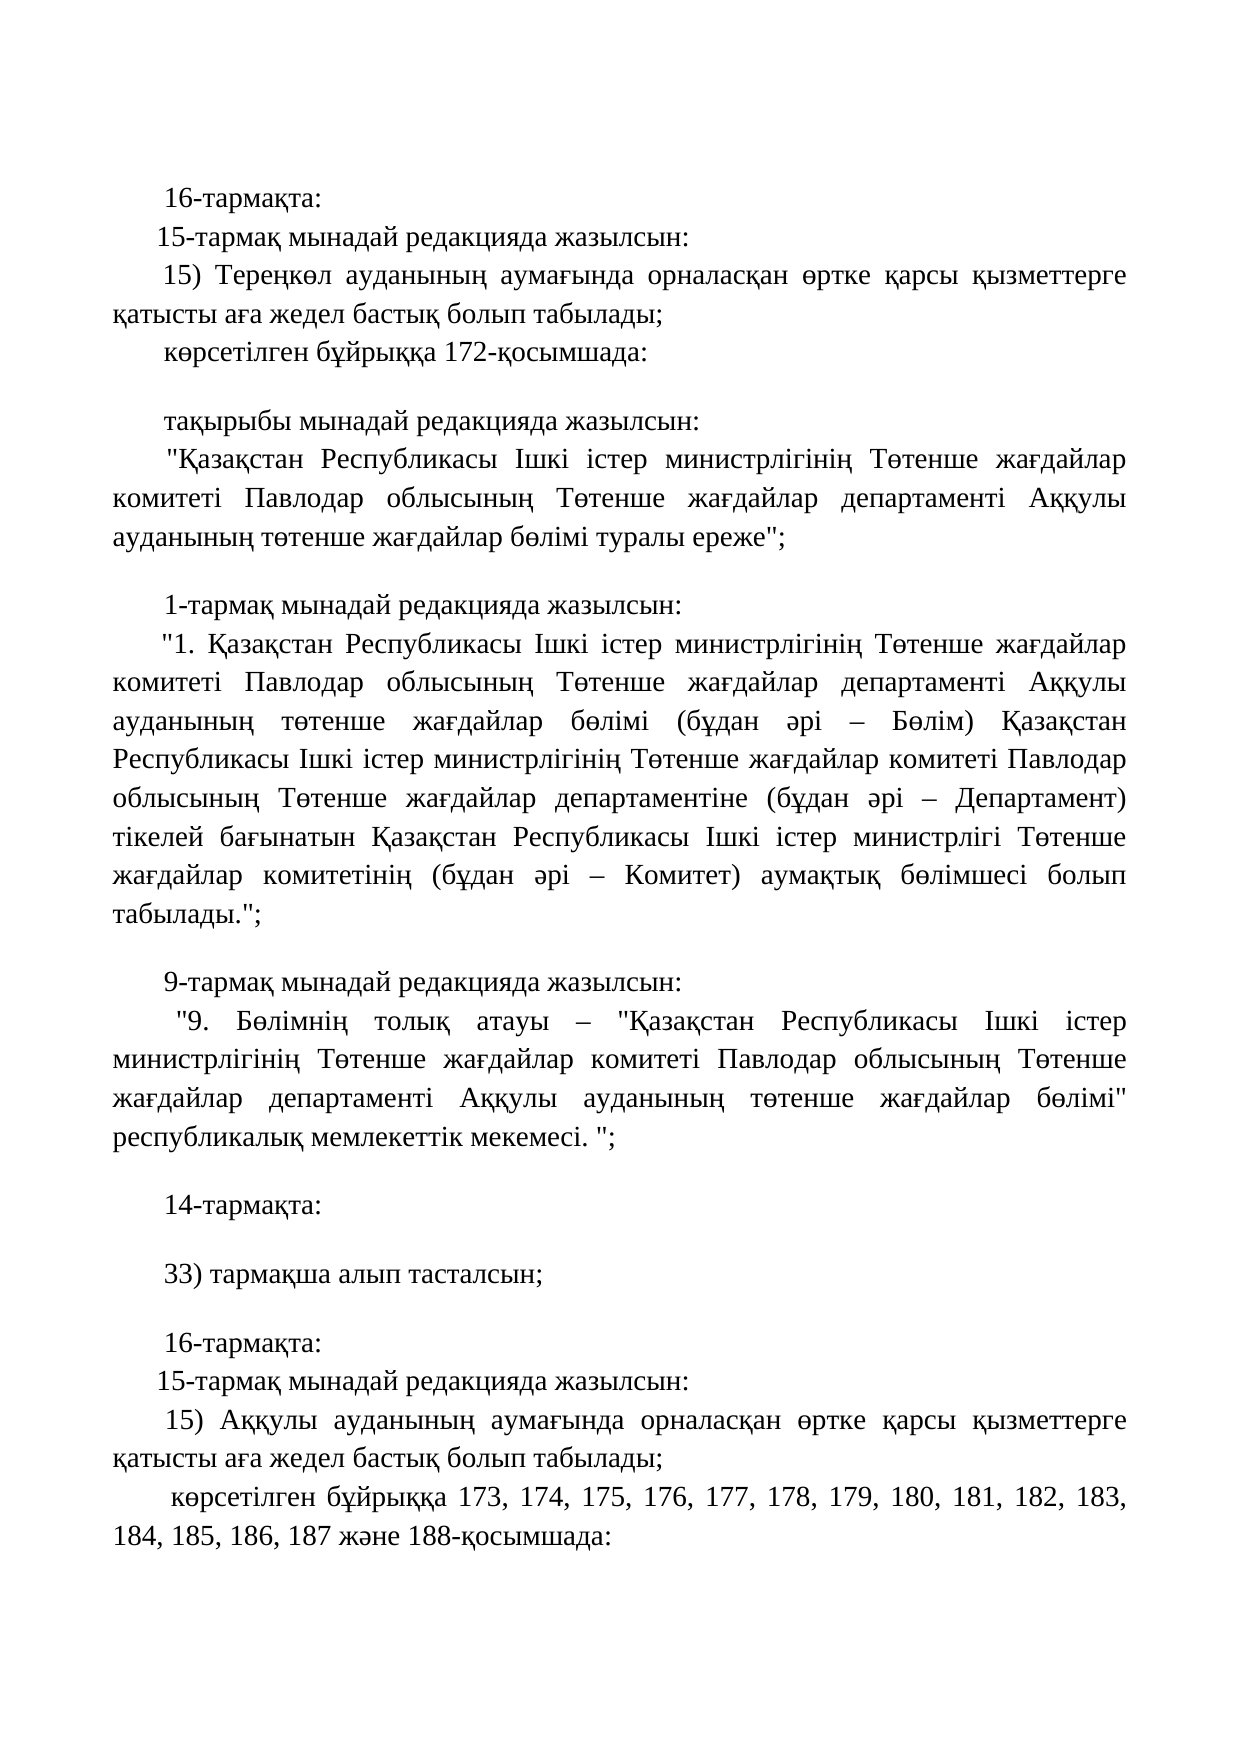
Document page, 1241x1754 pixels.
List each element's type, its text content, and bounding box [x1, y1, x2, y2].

text көрсетілген бұйрыққа 172-қосымшада: [112, 334, 1128, 368]
text 16-тармақта: [112, 1325, 1128, 1358]
text "9. Бөлімнің толық атауы – "Қазақстан Республикасы Ішкі істер министрлігінің Төтенше жағдайлар комитеті Павлодар облысының Төтенше жағдайлар департаменті Аққулы ауданының төтенше жағдайлар бөлімі" республикалық мемлекеттік мекемесі. "; [112, 1003, 1128, 1152]
text көрсетілген бұйрыққа 173, 174, 175, 176, 177, 178, 179, 180, 181, 182, 183, 184, 185, 186, 187 және 188-қосымшада: [112, 1479, 1128, 1551]
text 15-тармақ мынадай редакцияда жазылсын: [112, 219, 1128, 252]
text "Қазақстан Республикасы Ішкі істер министрлігінің Төтенше жағдайлар комитеті Павлодар облысының Төтенше жағдайлар департаменті Аққулы ауданының төтенше жағдайлар бөлімі туралы ереже"; [112, 442, 1128, 552]
text 33) тармақша алып тасталсын; [112, 1256, 1128, 1290]
text 1-тармақ мынадай редакцияда жазылсын: [112, 587, 1128, 621]
text 9-тармақ мынадай редакцияда жазылсын: [112, 964, 1128, 998]
text тақырыбы мынадай редакцияда жазылсын: [112, 403, 1128, 437]
text 15) Аққулы ауданының аумағында орналасқан өртке қарсы қызметтерге қатысты аға жедел бастық болып табылады; [112, 1402, 1128, 1474]
text 15) Тереңкөл ауданының аумағында орналасқан өртке қарсы қызметтерге қатысты аға жедел бастық болып табылады; [112, 257, 1128, 329]
text 16-тармақта: [112, 180, 1128, 214]
text 15-тармақ мынадай редакцияда жазылсын: [112, 1363, 1128, 1397]
text "1. Қазақстан Республикасы Ішкі істер министрлігінің Төтенше жағдайлар комитеті Павлодар облысының Төтенше жағдайлар департаменті Аққулы ауданының төтенше жағдайлар бөлімі (бұдан әрі – Бөлім) Қазақстан Республикасы Ішкі істер министрлігінің Төтенше жағдайлар комитеті Павлодар облысының Төтенше жағдайлар департаментіне (бұдан әрі – Департамент) тікелей бағынатын Қазақстан Республикасы Ішкі істер министрлігі Төтенше жағдайлар комитетінің (бұдан әрі – Комитет) аумақтық бөлімшесі болып табылады."; [112, 626, 1128, 929]
text 14-тармақта: [112, 1187, 1128, 1221]
